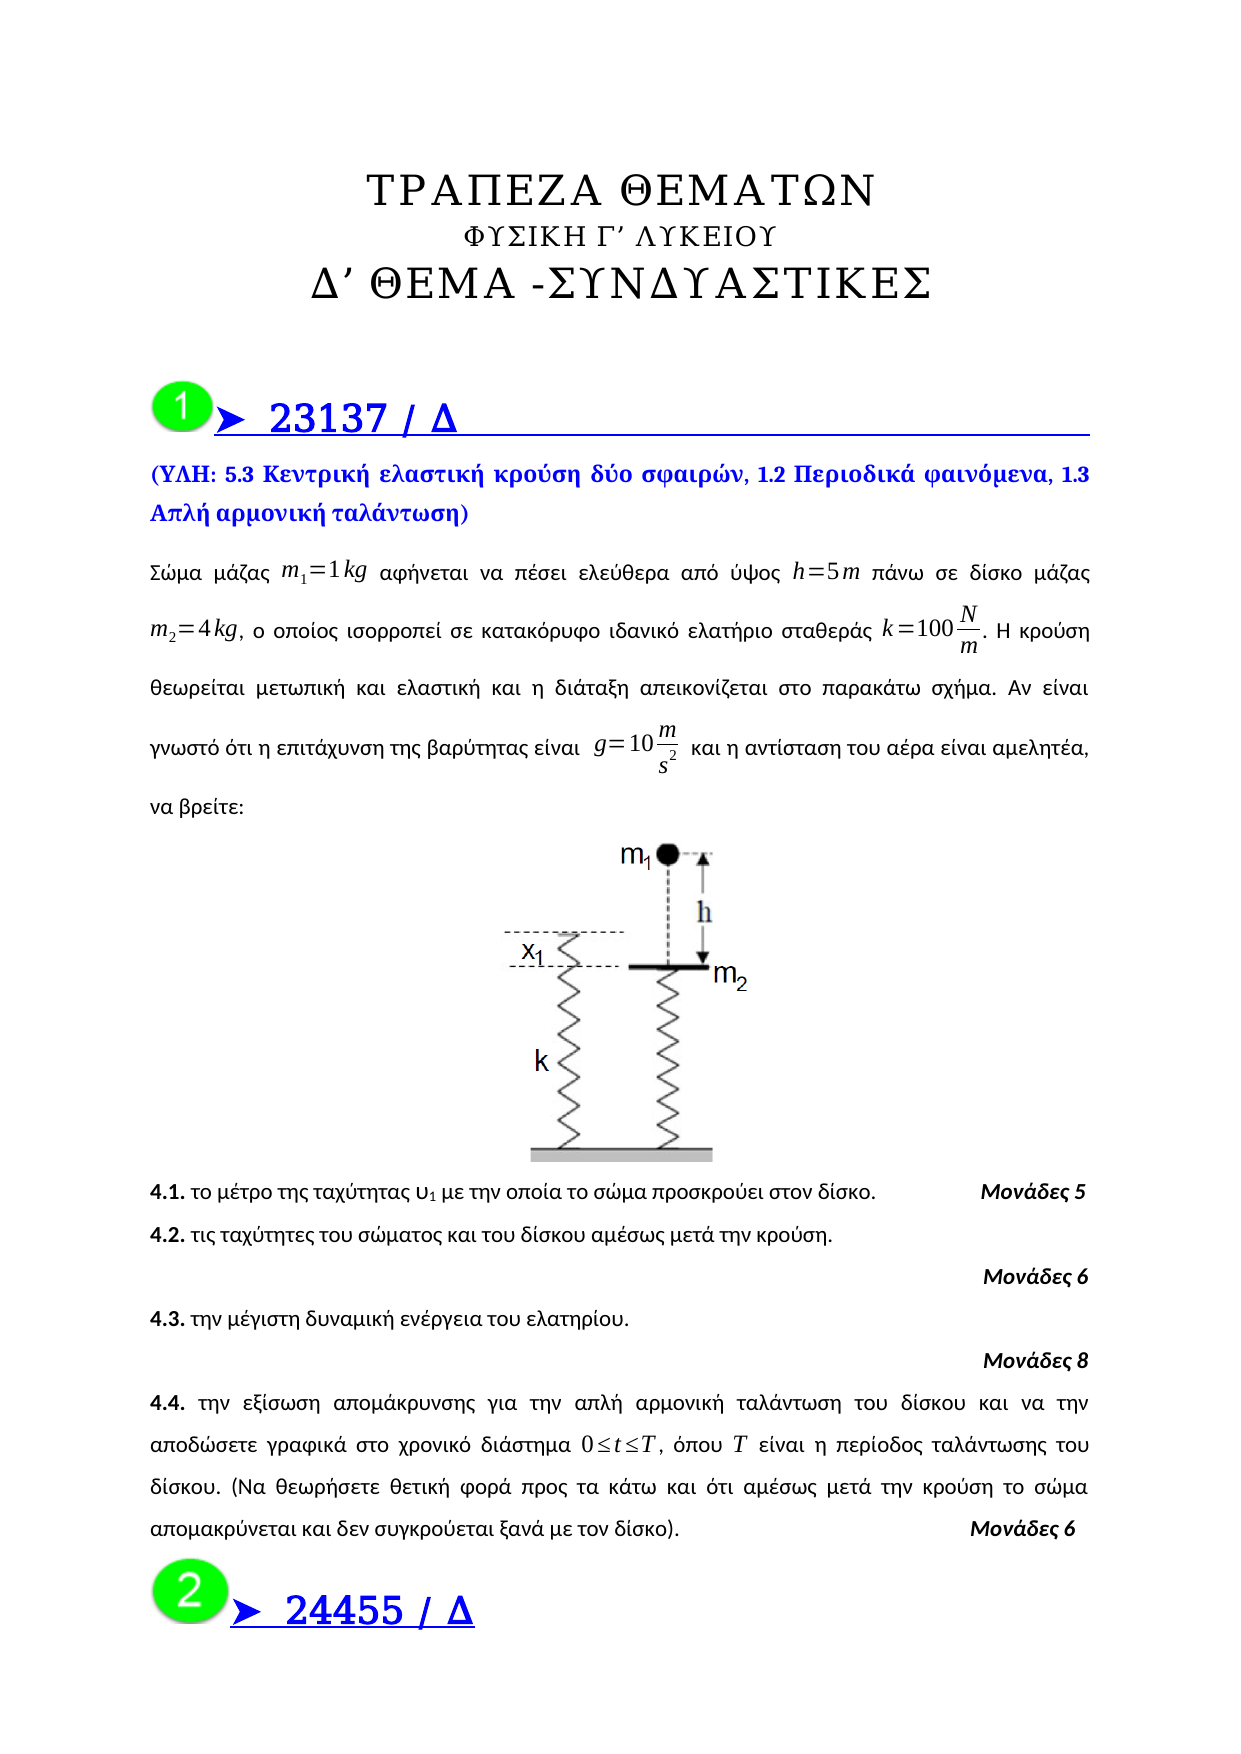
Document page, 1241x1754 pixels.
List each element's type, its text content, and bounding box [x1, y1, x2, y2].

text Μονάδες 8 [150, 1346, 1090, 1374]
text 4.1. το μέτρο της ταχύτητας υ1 με την οποία το σώμα προσκρούει στον δίσκο. Μονάδες 5 [150, 1175, 1090, 1205]
picture [150, 1556, 230, 1624]
text ➤ 23137 / Δ [150, 380, 1090, 439]
text 4.2. τις ταχύτητες του σώματος και του δίσκου αμέσως μετά την κρούση. [150, 1221, 1090, 1248]
text (ΥΛΗ: 5.3 Κεντρική ελαστική κρούση δύο σφαιρών, 1.2 Περιοδικά φαινόμενα, 1.3 Απλή αρμονική ταλάντωση) [150, 462, 1090, 528]
picture [150, 380, 214, 432]
title ΤΡΑΠΕΖΑ ΘΕΜΑΤΩΝ [150, 164, 1090, 214]
text 4.4. την εξίσωση απομάκρυνσης για την απλή αρμονική ταλάντωση του δίσκου και να την αποδώσετε γραφικά στο χρονικό διάστημα , όπου είναι η περίοδος ταλάντωσης του δίσκου. (Να θεωρήσετε θετική φορά προς τα κάτω και ότι αμέσως μετά την κρούση το σώμα απομακρύνεται και δεν συγκρούεται ξανά με τον δίσκο). Μονάδες 6 [150, 1388, 1090, 1542]
text Δ’ ΘΕΜΑ -ΣΥΝΔΥΑΣΤΙΚΕΣ [150, 257, 1090, 307]
text ➤ 24455 / Δ [150, 1556, 1090, 1631]
picture [488, 833, 752, 1162]
text ΦΥΣΙΚΗ Γ’ ΛΥΚΕΙΟΥ [150, 220, 1090, 252]
text Μονάδες 6 [150, 1262, 1090, 1291]
text 4.3. την μέγιστη δυναμική ενέργεια του ελατηρίου. [150, 1304, 1090, 1332]
text Σώμα μάζας αφήνεται να πέσει ελεύθερα από ύψος πάνω σε δίσκο μάζας , ο οποίος ισορροπεί σε κατακόρυφο ιδανικό ελατήριο σταθεράς . Η κρούση θεωρείται μετωπική και ελαστική και η διάταξη απεικονίζεται στο παρακάτω σχήμα. Αν είναι γνωστό ότι η επιτάχυνση της βαρύτητας είναι και η αντίσταση του αέρα είναι αμελητέα, να βρείτε: [150, 556, 1090, 820]
